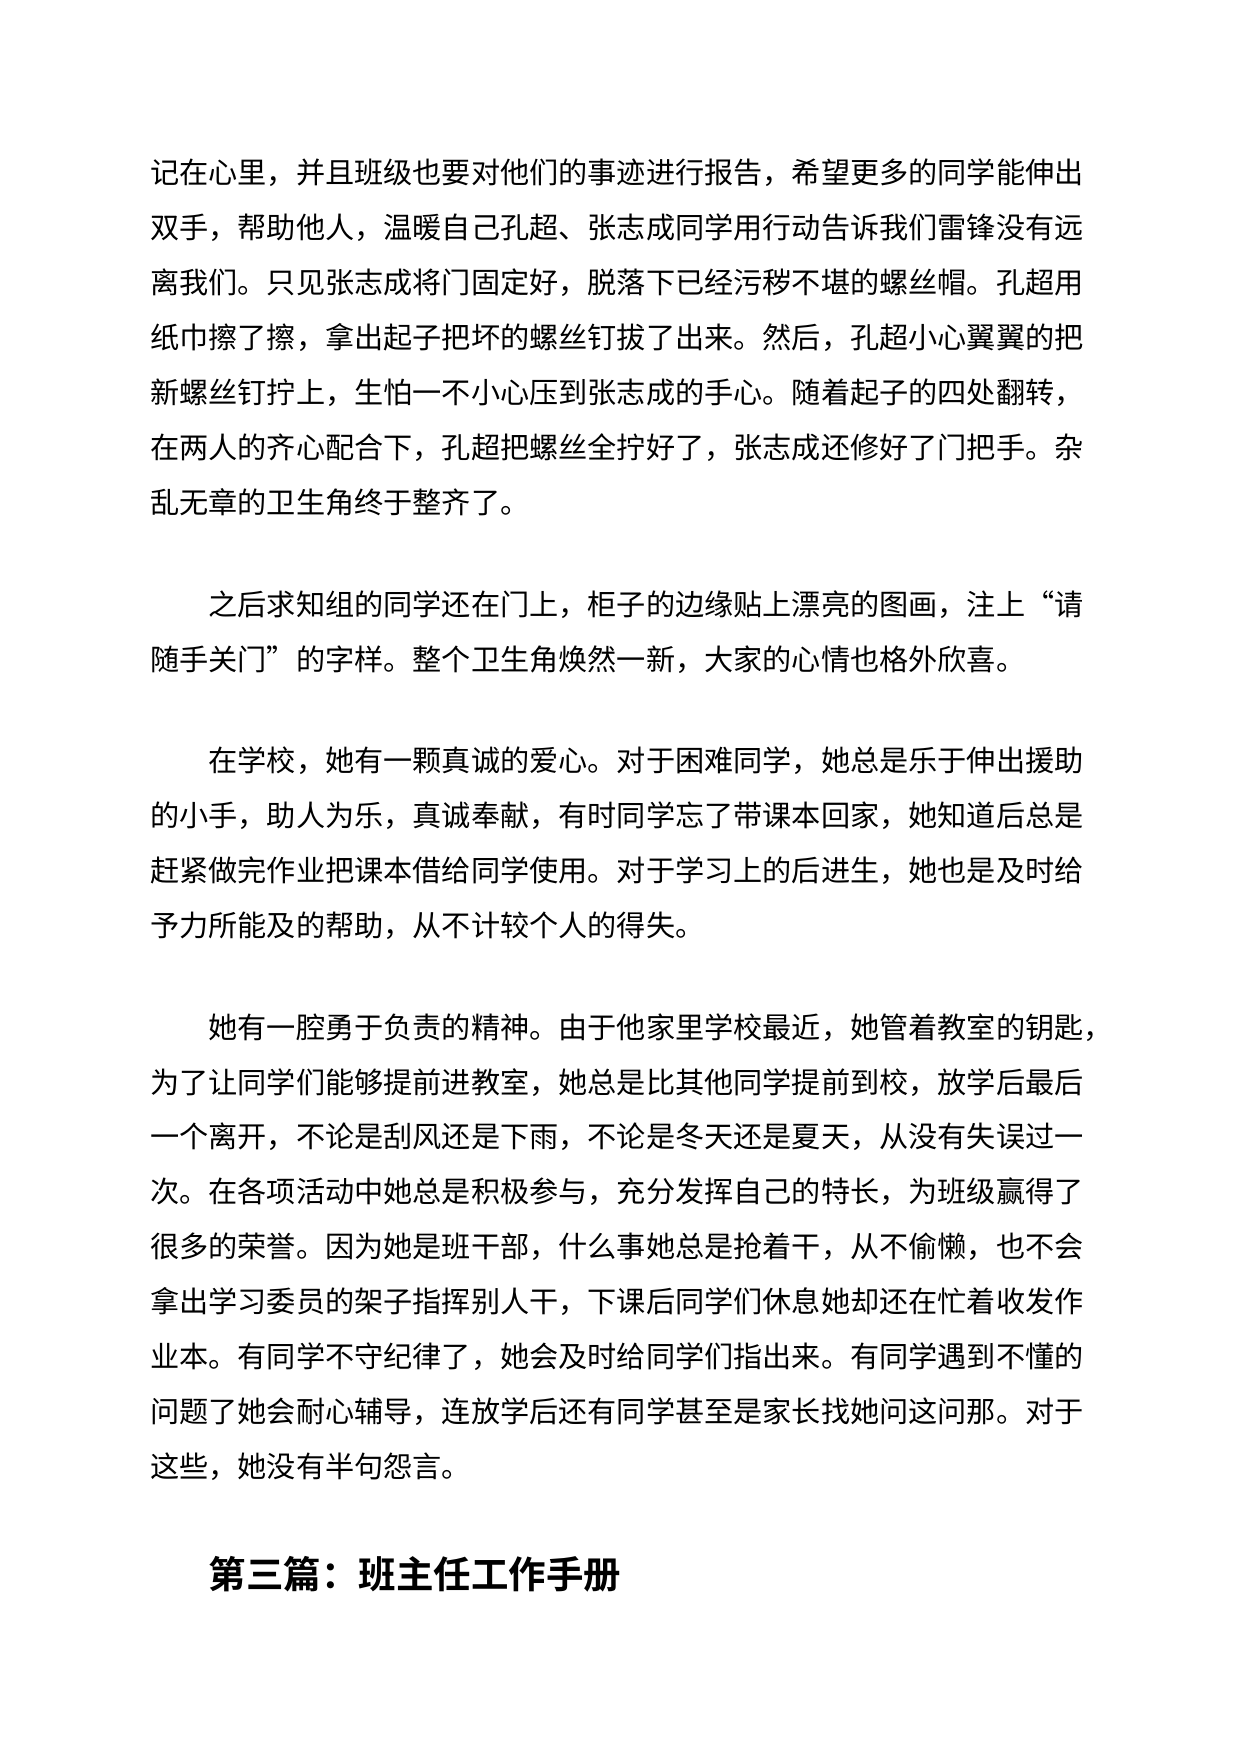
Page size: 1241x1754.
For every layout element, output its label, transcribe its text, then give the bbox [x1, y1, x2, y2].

text 在学校，她有一颗真诚的爱心。对于困难同学，她总是乐于伸出援助的小手，助人为乐，真诚奉献，有时同学忘了带课本回家，她知道后总是赶紧做完作业把课本借给同学使用。对于学习上的后进生，她也是及时给予力所能及的帮助，从不计较个人的得失。 [150, 738, 1090, 945]
text 她有一腔勇于负责的精神。由于他家里学校最近，她管着教室的钥匙，为了让同学们能够提前进教室，她总是比其他同学提前到校，放学后最后一个离开，不论是刮风还是下雨，不论是冬天还是夏天，从没有失误过一次。在各项活动中她总是积极参与，充分发挥自己的特长，为班级赢得了很多的荣誉。因为她是班干部，什么事她总是抢着干，从不偷懒，也不会拿出学习委员的架子指挥别人干，下课后同学们休息她却还在忙着收发作业本。有同学不守纪律了，她会及时给同学们指出来。有同学遇到不懂的问题了她会耐心辅导，连放学后还有同学甚至是家长找她问这问那。对于这些，她没有半句怨言。 [150, 1004, 1090, 1486]
text 之后求知组的同学还在门上，柜子的边缘贴上漂亮的图画，注上“请随手关门”的字样。整个卫生角焕然一新，大家的心情也格外欣喜。 [150, 581, 1090, 678]
text 第三篇：班主任工作手册 [150, 1545, 1090, 1599]
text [150, 150, 1090, 522]
